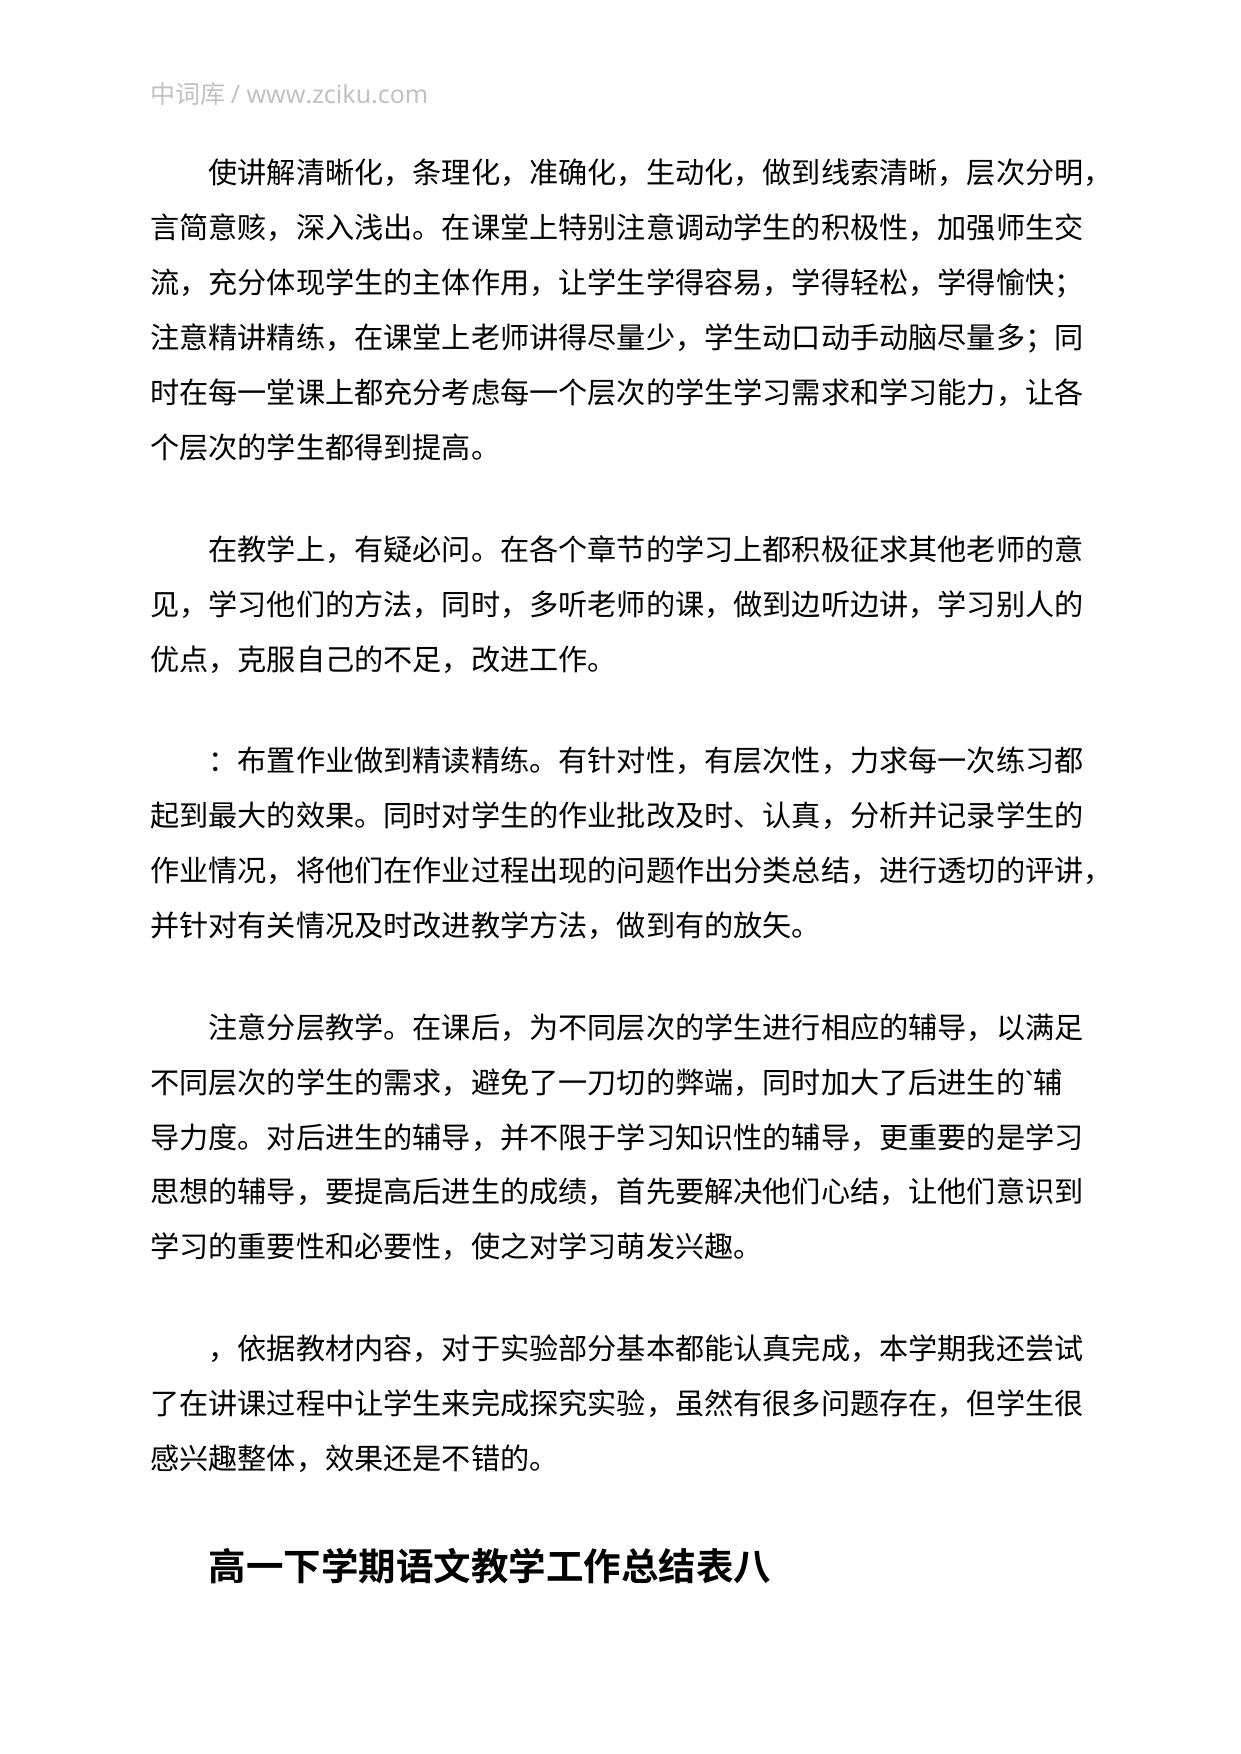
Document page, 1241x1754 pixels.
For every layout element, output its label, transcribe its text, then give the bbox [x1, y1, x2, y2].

text 高一下学期语文教学工作总结表八 [150, 1537, 1090, 1592]
text 在教学上，有疑必问。在各个章节的学习上都积极征求其他老师的意见，学习他们的方法，同时，多听老师的课，做到边听边讲，学习别人的优点，克服自己的不足，改进工作。 [150, 526, 1090, 678]
text ，依据教材内容，对于实验部分基本都能认真完成，本学期我还尝试了在讲课过程中让学生来完成探究实验，虽然有很多问题存在，但学生很感兴趣整体，效果还是不错的。 [150, 1326, 1090, 1478]
text ：布置作业做到精读精练。有针对性，有层次性，力求每一次练习都起到最大的效果。同时对学生的作业批改及时、认真，分析并记录学生的作业情况，将他们在作业过程出现的问题作出分类总结，进行透切的评讲，并针对有关情况及时改进教学方法，做到有的放矢。 [150, 738, 1090, 945]
text 使讲解清晰化，条理化，准确化，生动化，做到线索清晰，层次分明，言简意赅，深入浅出。在课堂上特别注意调动学生的积极性，加强师生交流，充分体现学生的主体作用，让学生学得容易，学得轻松，学得愉快；注意精讲精练，在课堂上老师讲得尽量少，学生动口动手动脑尽量多；同时在每一堂课上都充分考虑每一个层次的学生学习需求和学习能力，让各个层次的学生都得到提高。 [150, 150, 1090, 467]
text 注意分层教学。在课后，为不同层次的学生进行相应的辅导，以满足不同层次的学生的需求，避免了一刀切的弊端，同时加大了后进生的`辅导力度。对后进生的辅导，并不限于学习知识性的辅导，更重要的是学习思想的辅导，要提高后进生的成绩，首先要解决他们心结，让他们意识到学习的重要性和必要性，使之对学习萌发兴趣。 [150, 1004, 1090, 1266]
